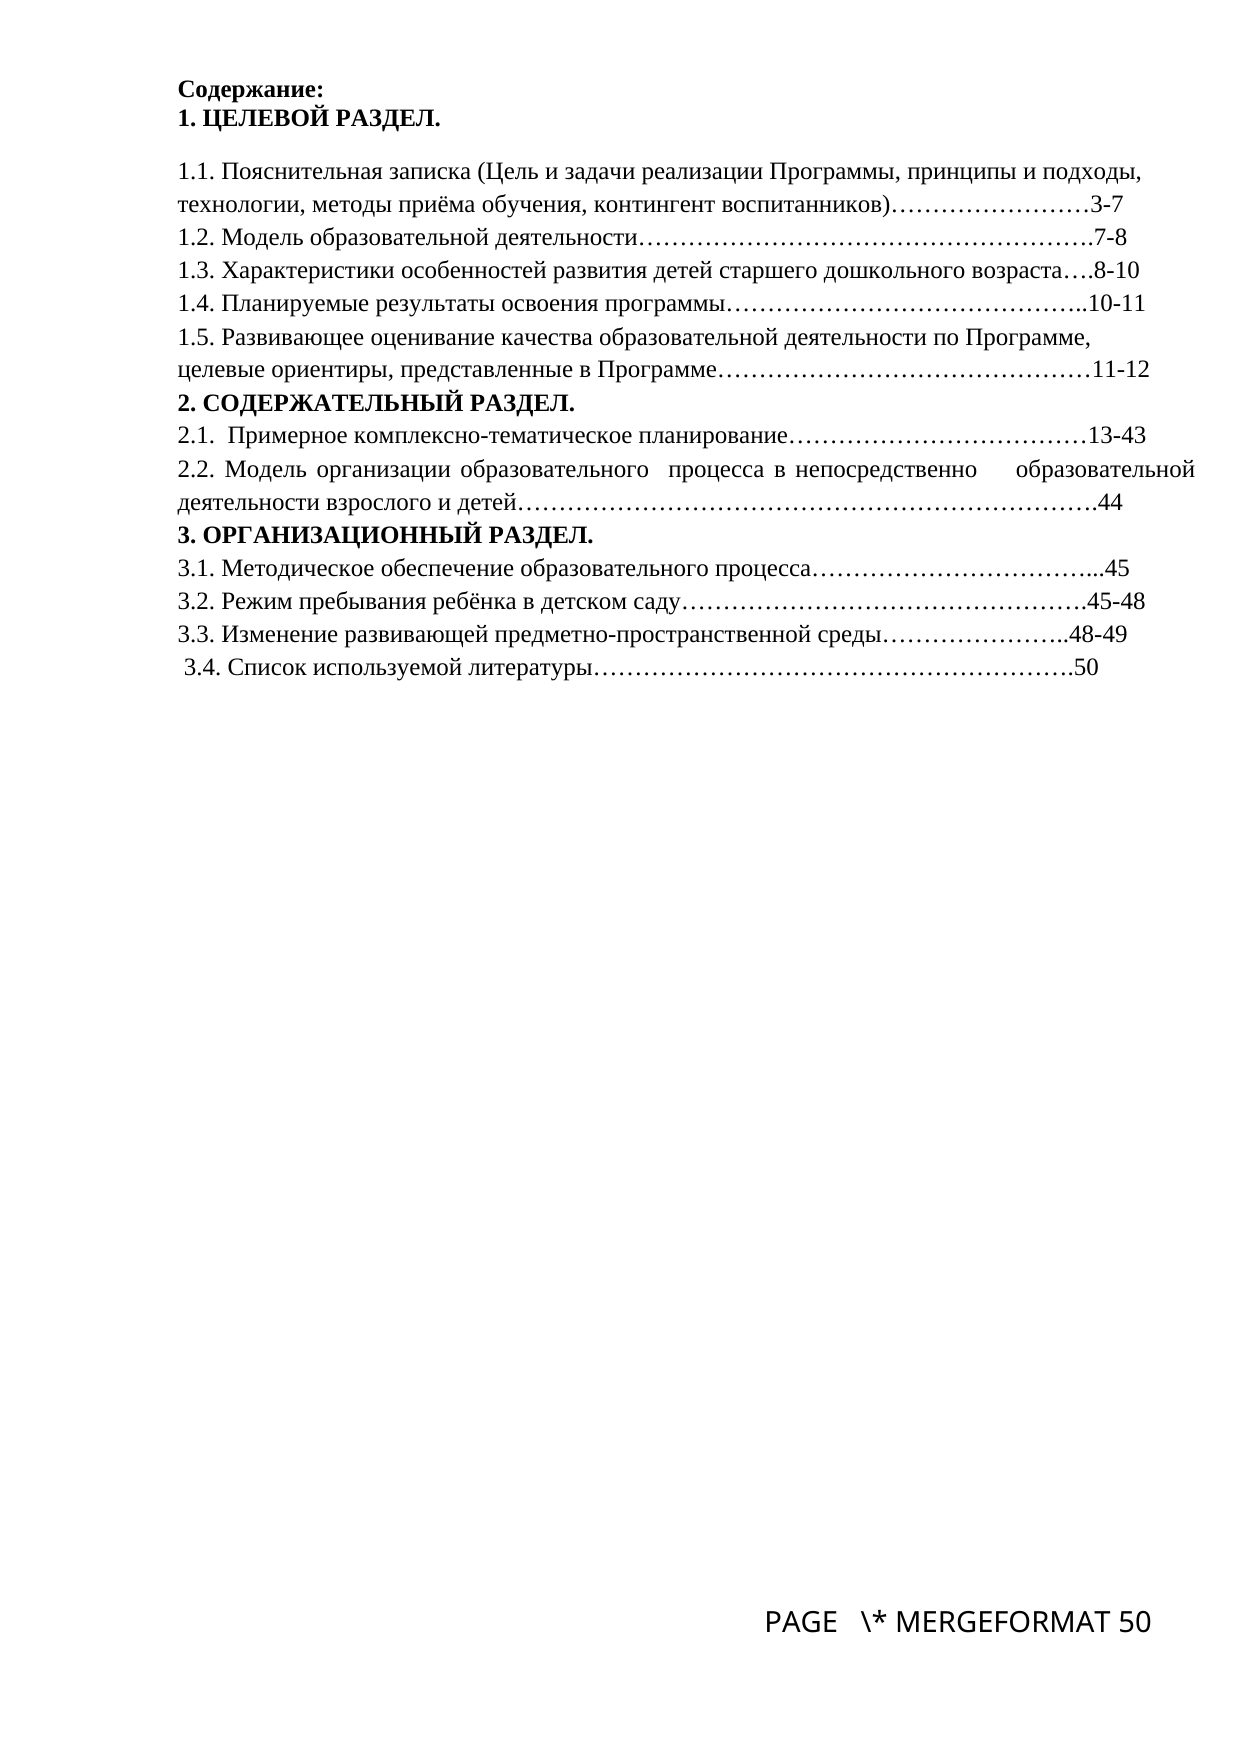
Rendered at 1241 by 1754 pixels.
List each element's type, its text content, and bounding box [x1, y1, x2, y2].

text Содержание: [177, 74, 1196, 103]
text 3.4. Список используемой литературы………………………………………………….50 [177, 652, 1152, 681]
text 1.1. Пояснительная записка (Цель и задачи реализации Программы, принципы и подходы, технологии, методы приёма обучения, контингент воспитанников)……………………3-7 [177, 156, 1152, 218]
text 1.3. Характеристики особенностей развития детей старшего дошкольного возраста….8-10 [177, 256, 1152, 284]
text 3. ОРГАНИЗАЦИОННЫЙ РАЗДЕЛ. [177, 520, 1196, 548]
text 2.2. Модель организации образовательного процесса в непосредственно образовательной деятельности взрослого и детей…………………………………………………………….44 [177, 454, 1196, 515]
text 3.2. Режим пребывания ребёнка в детском саду………………………………………….45-48 [177, 586, 1152, 614]
text 2. СОДЕРЖАТЕЛЬНЫЙ РАЗДЕЛ. [177, 388, 1196, 416]
text 1.2. Модель образовательной деятельности……………………………………………….7-8 [177, 222, 1152, 251]
text 1.4. Планируемые результаты освоения программы……………………………………..10-11 [177, 288, 1152, 317]
text 1.5. Развивающее оценивание качества образовательной деятельности по Программе, целевые ориентиры, представленные в Программе………………………………………11-12 [177, 322, 1152, 383]
text 3.1. Методическое обеспечение образовательного процесса……………………………...45 [177, 553, 1152, 581]
text 1. ЦЕЛЕВОЙ РАЗДЕЛ. [177, 103, 1152, 131]
text 2.1. Примерное комплексно-тематическое планирование………………………………13-43 [177, 421, 1196, 449]
text 3.3. Изменение развивающей предметно-пространственной среды…………………..48-49 [177, 619, 1152, 647]
